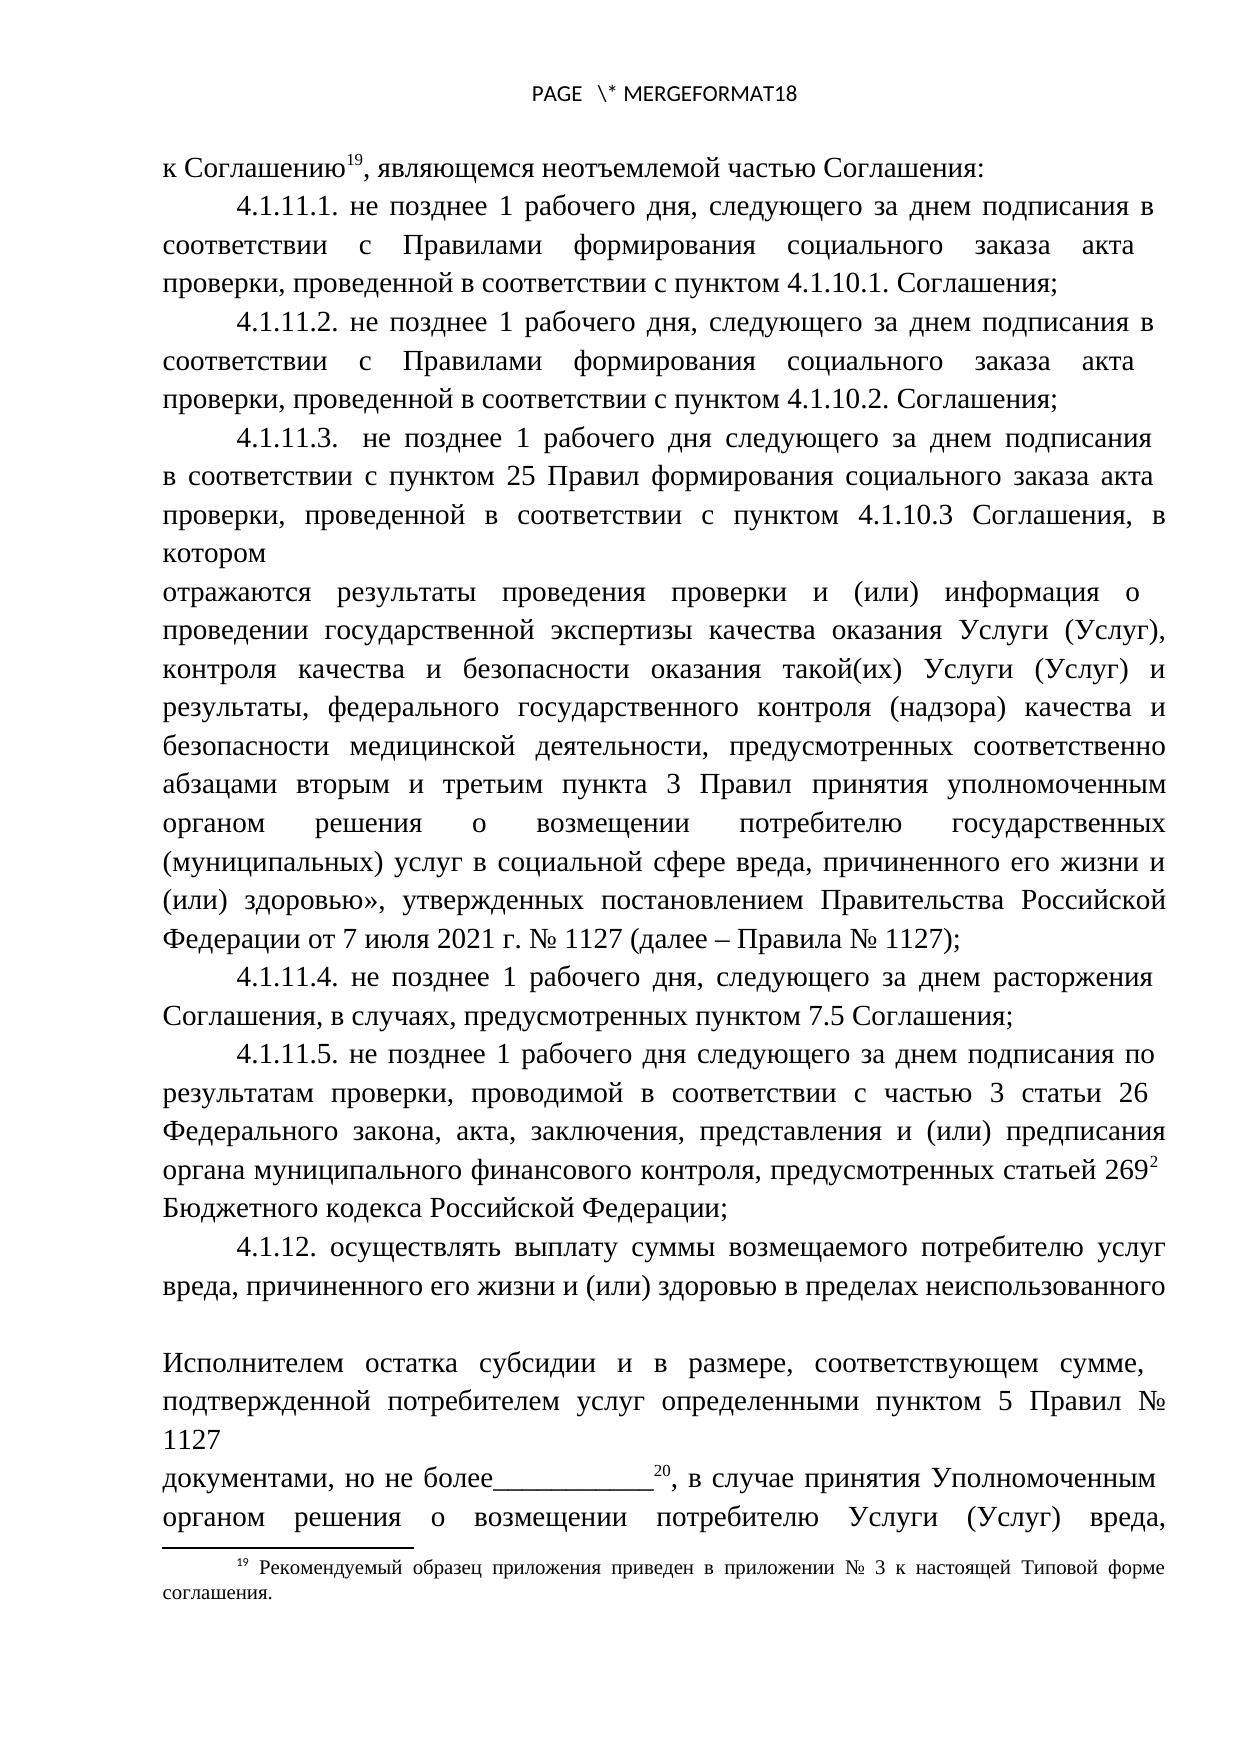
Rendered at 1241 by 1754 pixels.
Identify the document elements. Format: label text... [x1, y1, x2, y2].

text 4.1.11.2. не позднее 1 рабочего дня, следующего за днем подписания в соответствии с Правилами формирования социального заказа акта проверки, проведенной в соответствии с пунктом 4.1.10.2. Соглашения; [162, 304, 1167, 415]
text 4.1.11.1. не позднее 1 рабочего дня, следующего за днем подписания в соответствии с Правилами формирования социального заказа акта проверки, проведенной в соответствии с пунктом 4.1.10.1. Соглашения; [162, 188, 1167, 299]
text 4.1.11.3. не позднее 1 рабочего дня следующего за днем подписания в соответствии с пунктом 25 Правил формирования социального заказа акта проверки, проведенной в соответствии с пунктом 4.1.10.3 Соглашения, в котором отражаются результаты проведения проверки и (или) информация о проведении государственной экспертизы качества оказания Услуги (Услуг), контроля качества и безопасности оказания такой(их) Услуги (Услуг) и результаты, федерального государственного контроля (надзора) качества и безопасности медицинской деятельности, предусмотренных соответственно абзацами вторым и третьим пункта 3 Правил принятия уполномоченным органом решения о возмещении потребителю государственных (муниципальных) услуг в социальной сфере вреда, причиненного его жизни и (или) здоровью», утвержденных постановлением Правительства Российской Федерации от 7 июля 2021 г. № 1127 (далее – Правила № 1127); [162, 420, 1167, 954]
text 4.1.11.4. не позднее 1 рабочего дня, следующего за днем расторжения Соглашения, в случаях, предусмотренных пунктом 7.5 Соглашения; [162, 959, 1167, 1031]
text 4.1.11.5. не позднее 1 рабочего дня следующего за днем подписания по результатам проверки, проводимой в соответствии с частью 3 статьи 26 Федерального закона, акта, заключения, представления и (или) предписания органа муниципального финансового контроля, предусмотренных статьей 2692 Бюджетного кодекса Российской Федерации; [162, 1036, 1167, 1224]
